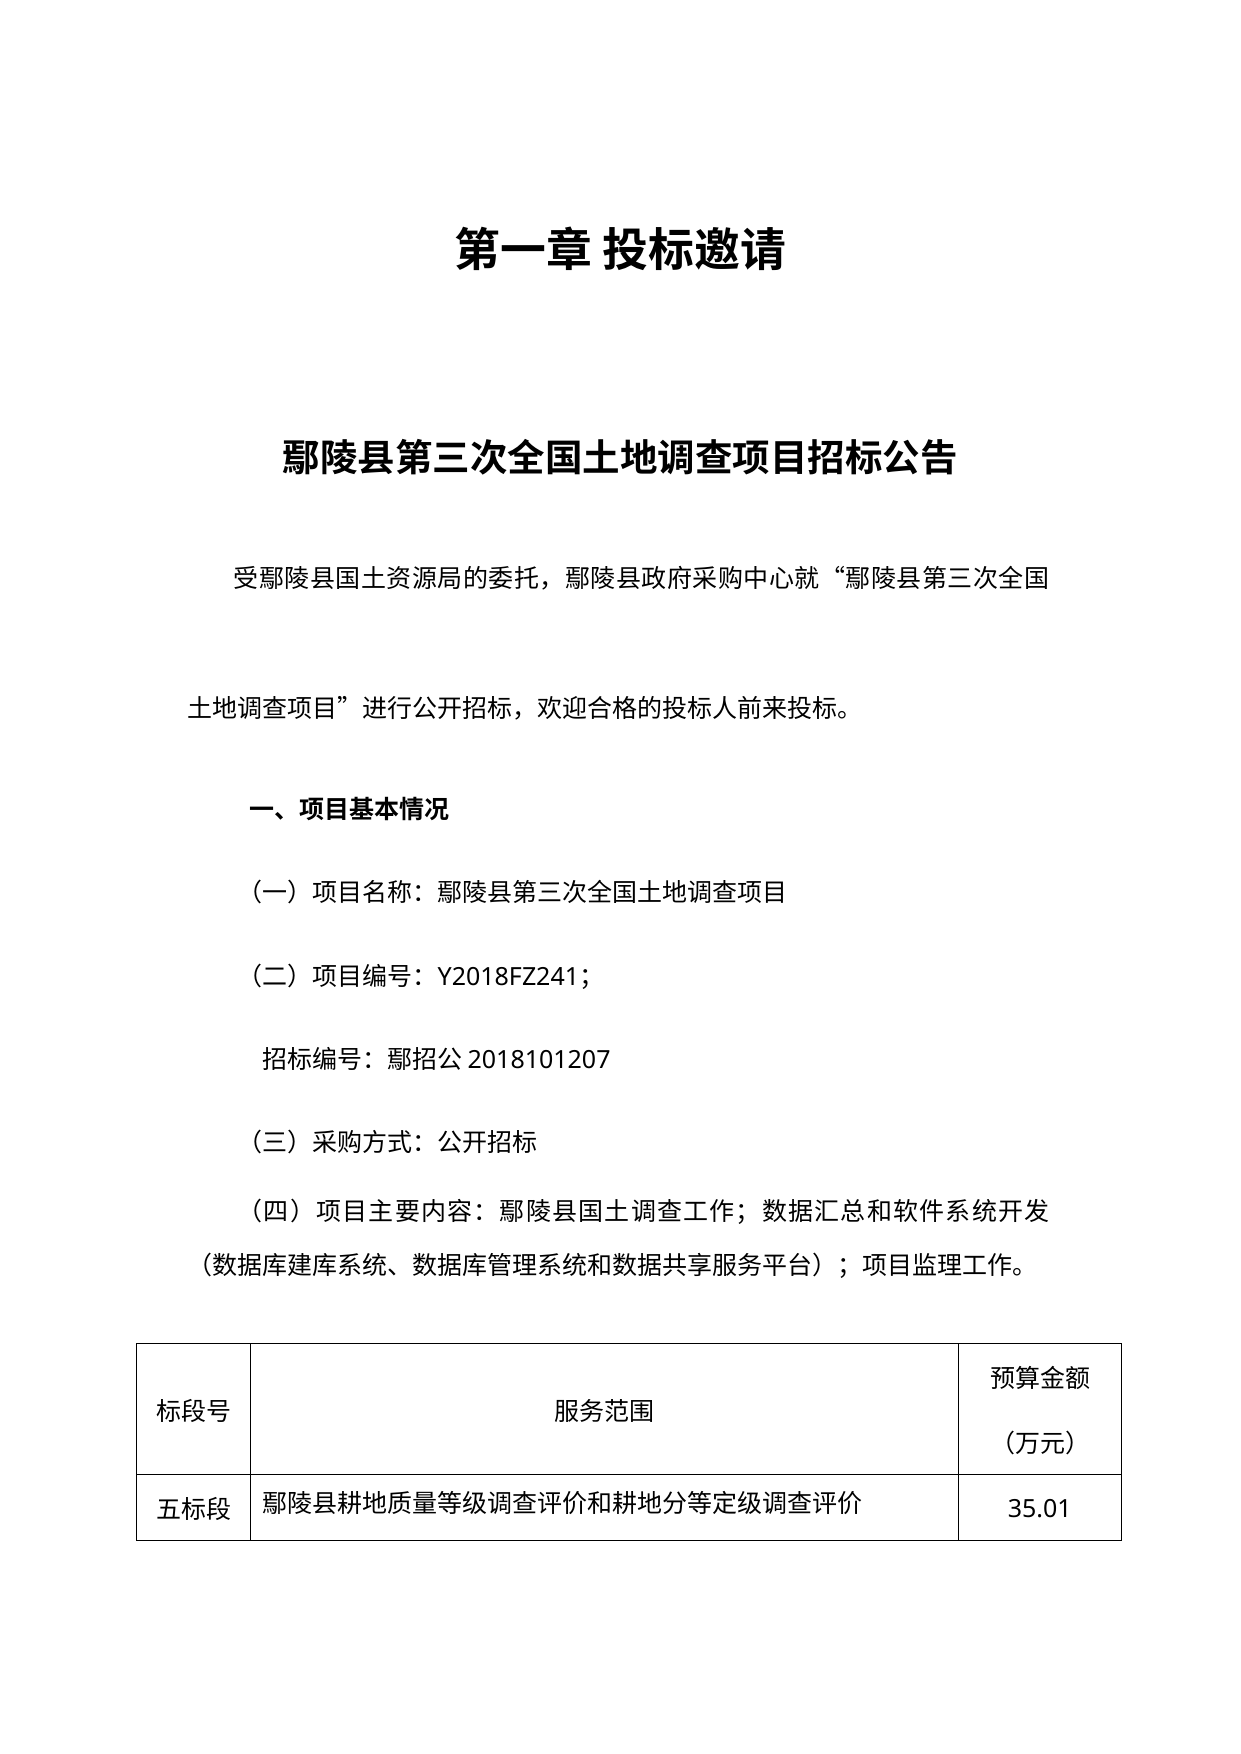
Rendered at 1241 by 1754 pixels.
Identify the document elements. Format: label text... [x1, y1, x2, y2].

text 招标编号：鄢招公2018101207 [187, 1025, 1053, 1090]
subtitle 第一章 投标邀请 [187, 197, 1053, 295]
table_header 服务范围 [251, 1344, 958, 1474]
text （三）采购方式：公开招标 [187, 1108, 1053, 1173]
table_header 预算金额 （万元） [959, 1344, 1121, 1474]
table_cell 五标段 [137, 1475, 250, 1540]
text 受鄢陵县国土资源局的委托，鄢陵县政府采购中心就“鄢陵县第三次全国土地调查项目”进行公开招标，欢迎合格的投标人前来投标。 [187, 544, 1053, 739]
table_header 标段号 [137, 1344, 250, 1474]
table_cell 鄢陵县耕地质量等级调查评价和耕地分等定级调查评价 [251, 1475, 958, 1540]
text （四）项目主要内容：鄢陵县国土调查工作；数据汇总和软件系统开发（数据库建库系统、数据库管理系统和数据共享服务平台）；项目监理工作。 [187, 1191, 1053, 1282]
text （二）项目编号：Y2018FZ241； [187, 942, 1053, 1007]
text （一）项目名称：鄢陵县第三次全国土地调查项目 [187, 858, 1053, 923]
text 鄢陵县第三次全国土地调查项目招标公告 [187, 423, 1053, 488]
text 一、项目基本情况 [187, 775, 1053, 840]
table_cell 35.01 [959, 1475, 1121, 1540]
